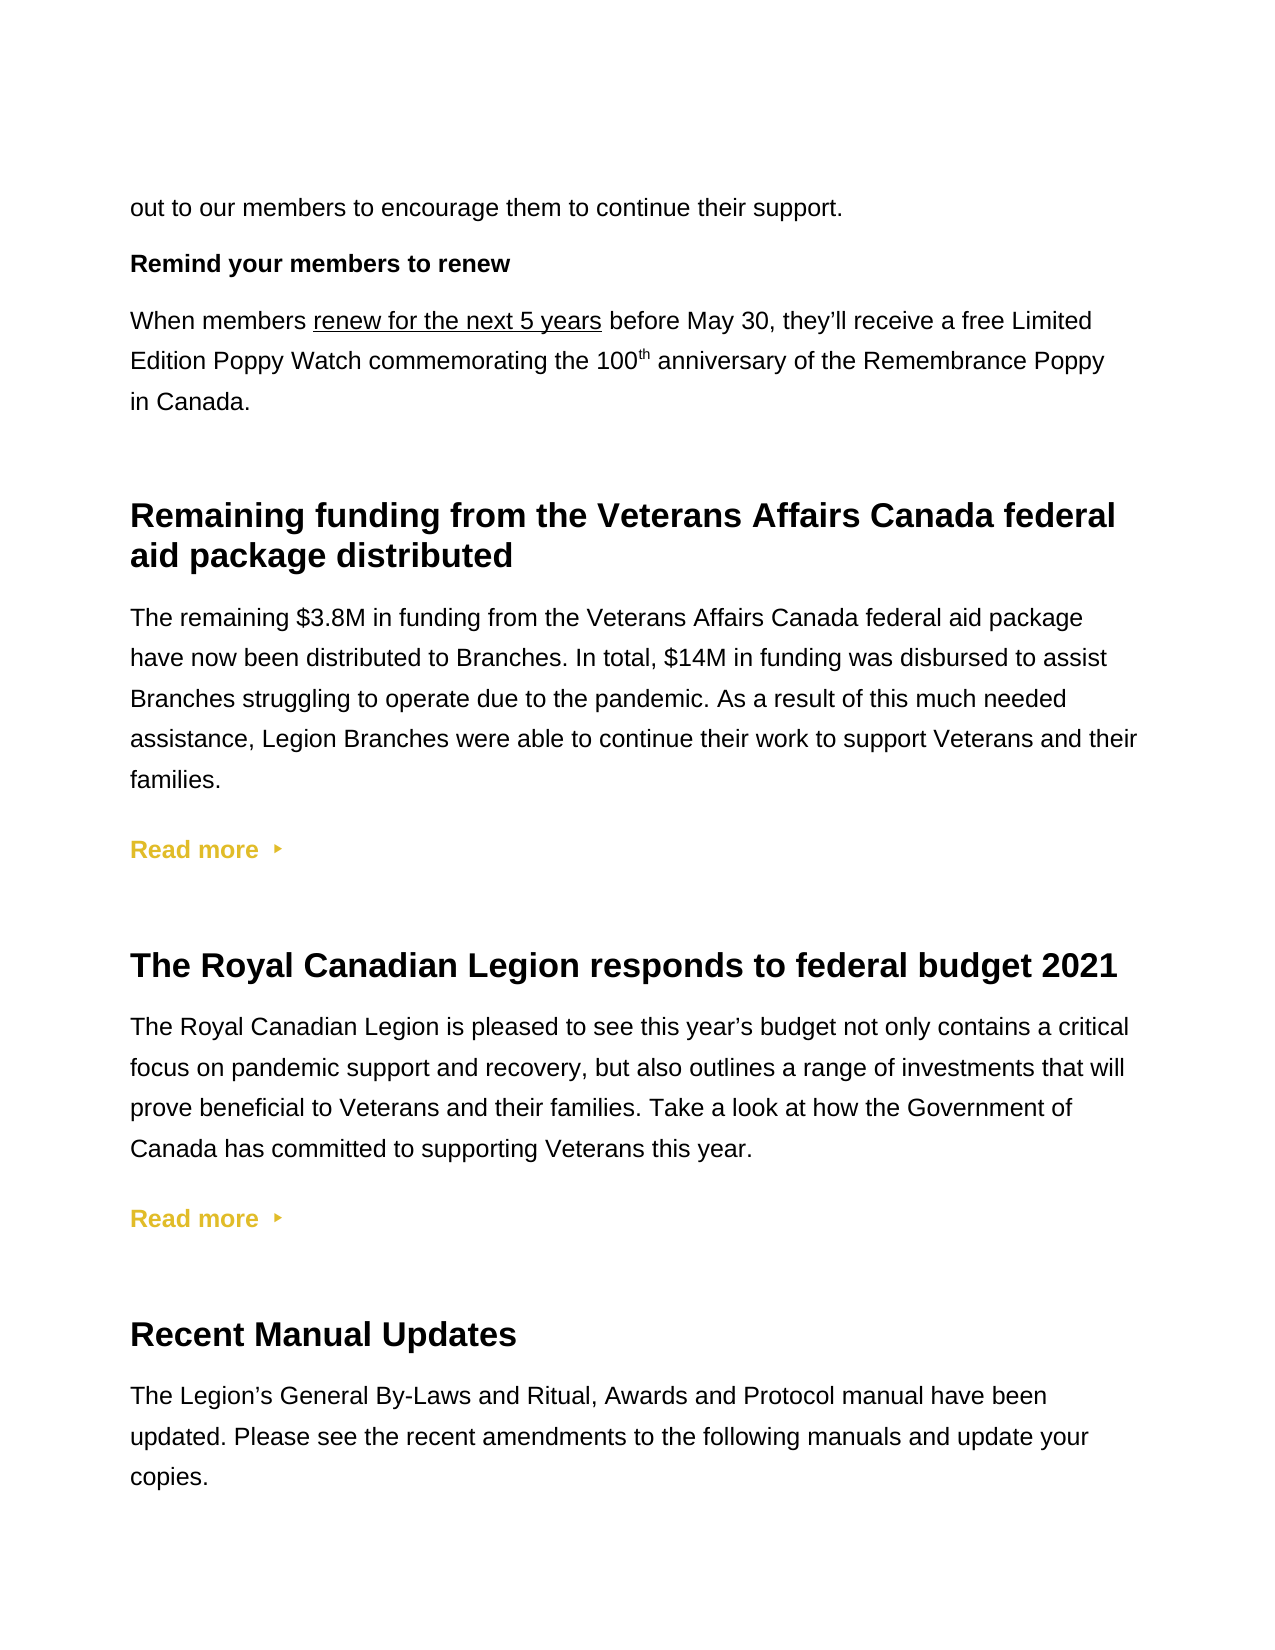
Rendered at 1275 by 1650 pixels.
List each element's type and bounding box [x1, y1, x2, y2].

table_cell [75, 913, 1200, 1282]
table_cell [75, 150, 1200, 463]
table_cell [75, 1282, 1200, 1491]
table_cell [75, 463, 1200, 913]
